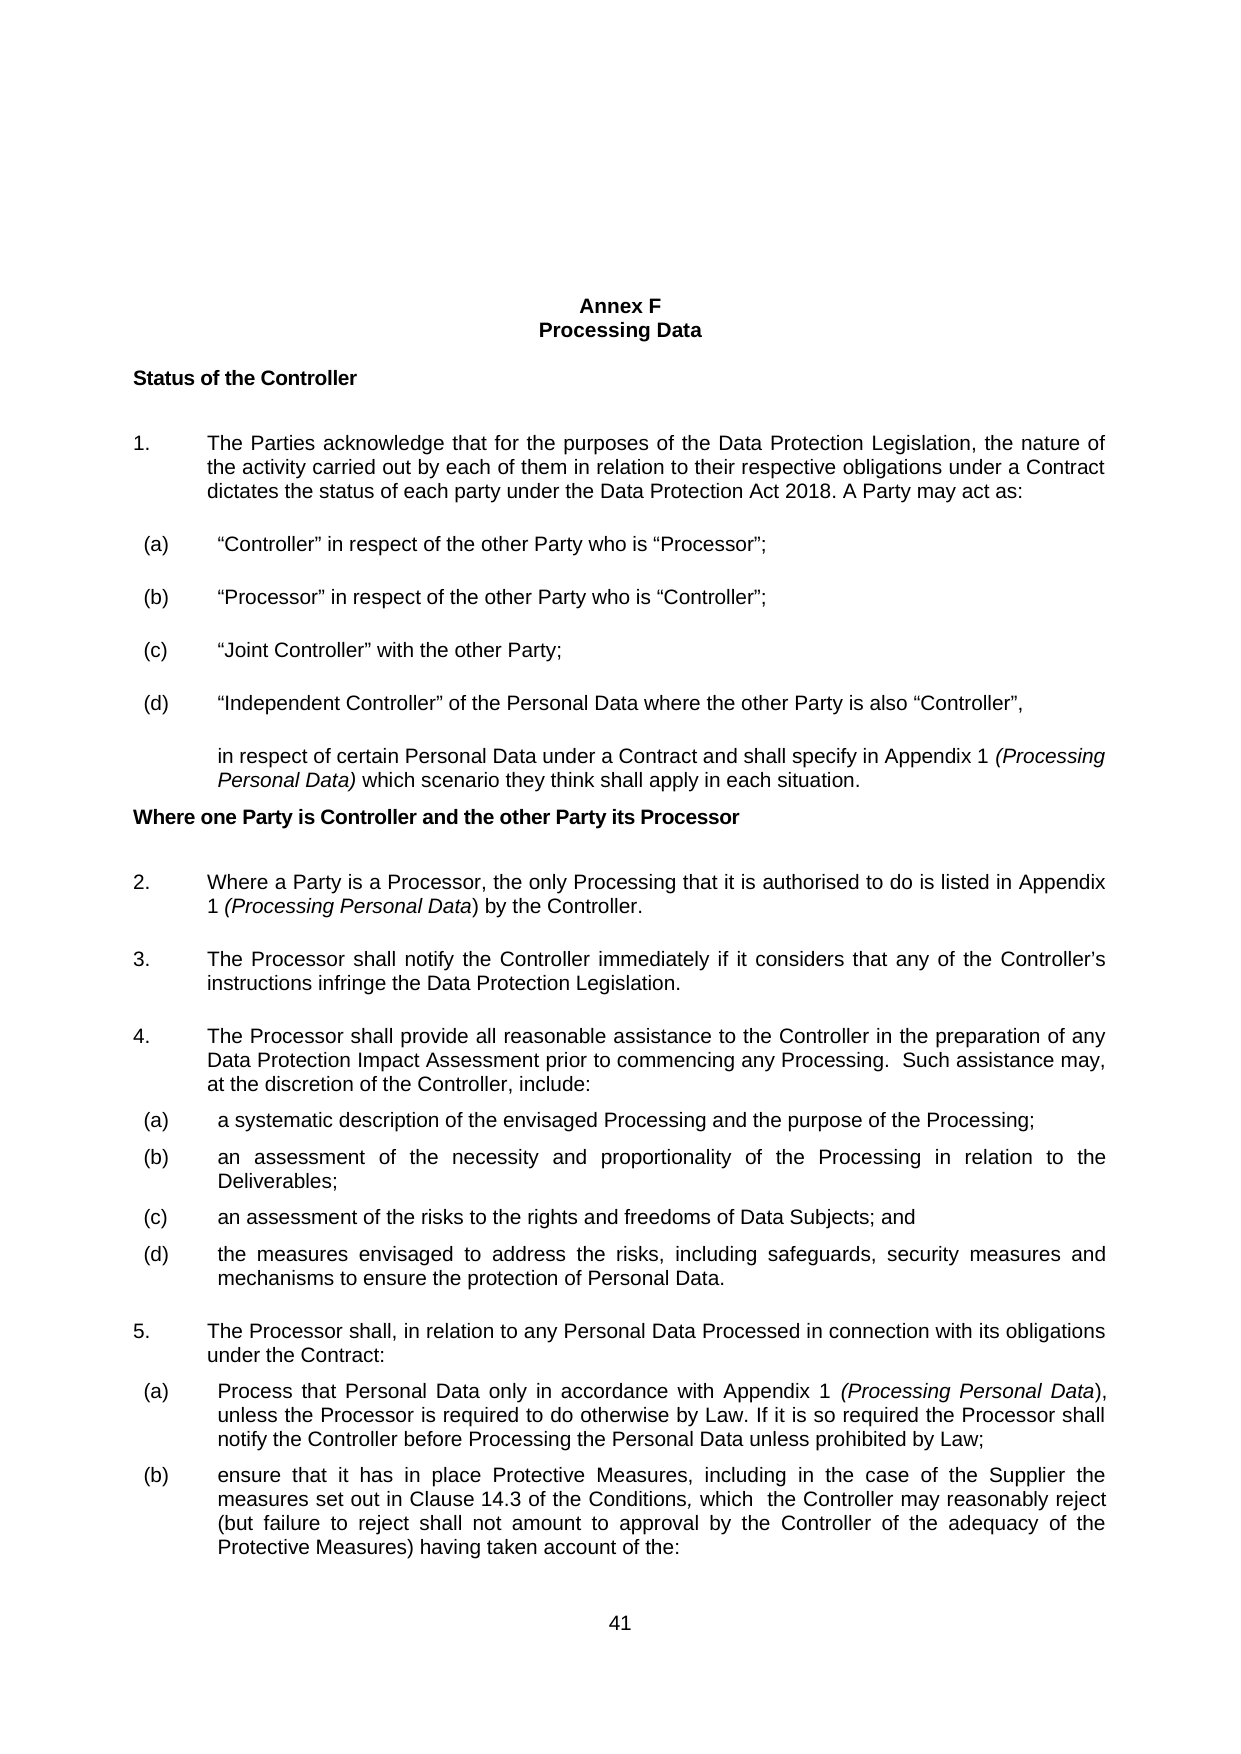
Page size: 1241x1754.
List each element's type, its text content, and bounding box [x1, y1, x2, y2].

list a systematic description of the envisaged Processing and the purpose of the Processing; [143, 1108, 1107, 1132]
list Where a Party is a Processor, the only Processing that it is authorised to do is listed in Appendix 1 (Processing Personal Data) by the Controller. [133, 869, 1107, 917]
list The Parties acknowledge that for the purposes of the Data Protection Legislation, the nature of the activity carried out by each of them in relation to their respective obligations under a Contract dictates the status of each party under the Data Protection Act 2018. A Party may act as: [133, 431, 1107, 502]
list Process that Personal Data only in accordance with Appendix 1 (Processing Personal Data), unless the Processor is required to do otherwise by Law. If it is so required the Processor shall notify the Controller before Processing the Personal Data unless prohibited by Law; [143, 1379, 1107, 1451]
text in respect of certain Personal Data under a Contract and shall specify in Appendix 1 (Processing Personal Data) which scenario they think shall apply in each situation. [217, 744, 1107, 792]
list “Controller” in respect of the other Party who is “Processor”; [143, 532, 1107, 556]
list an assessment of the necessity and proportionality of the Processing in relation to the Deliverables; [143, 1144, 1107, 1192]
list The Processor shall provide all reasonable assistance to the Controller in the preparation of any Data Protection Impact Assessment prior to commencing any Processing. Such assistance may, at the discretion of the Controller, include: [133, 1024, 1107, 1096]
text Processing Data [133, 317, 1107, 341]
text Annex F [133, 293, 1107, 317]
list ensure that it has in place Protective Measures, including in the case of the Supplier the measures set out in Clause 14.3 of the Conditions, which the Controller may reasonably reject (but failure to reject shall not amount to approval by the Controller of the adequacy of the Protective Measures) having taken account of the: [143, 1463, 1107, 1559]
list “Independent Controller” of the Personal Data where the other Party is also “Controller”, [143, 691, 1107, 715]
list the measures envisaged to address the risks, including safeguards, security measures and mechanisms to ensure the protection of Personal Data. [143, 1241, 1107, 1289]
list “Joint Controller” with the other Party; [143, 638, 1107, 662]
list The Processor shall notify the Controller immediately if it considers that any of the Controller’s instructions infringe the Data Protection Legislation. [133, 947, 1107, 994]
text Status of the Controller [133, 365, 1107, 389]
list The Processor shall, in relation to any Personal Data Processed in connection with its obligations under the Contract: [133, 1318, 1107, 1366]
text Where one Party is Controller and the other Party its Processor [133, 804, 1107, 828]
list an assessment of the risks to the rights and freedoms of Data Subjects; and [143, 1205, 1107, 1229]
list “Processor” in respect of the other Party who is “Controller”; [143, 585, 1107, 609]
